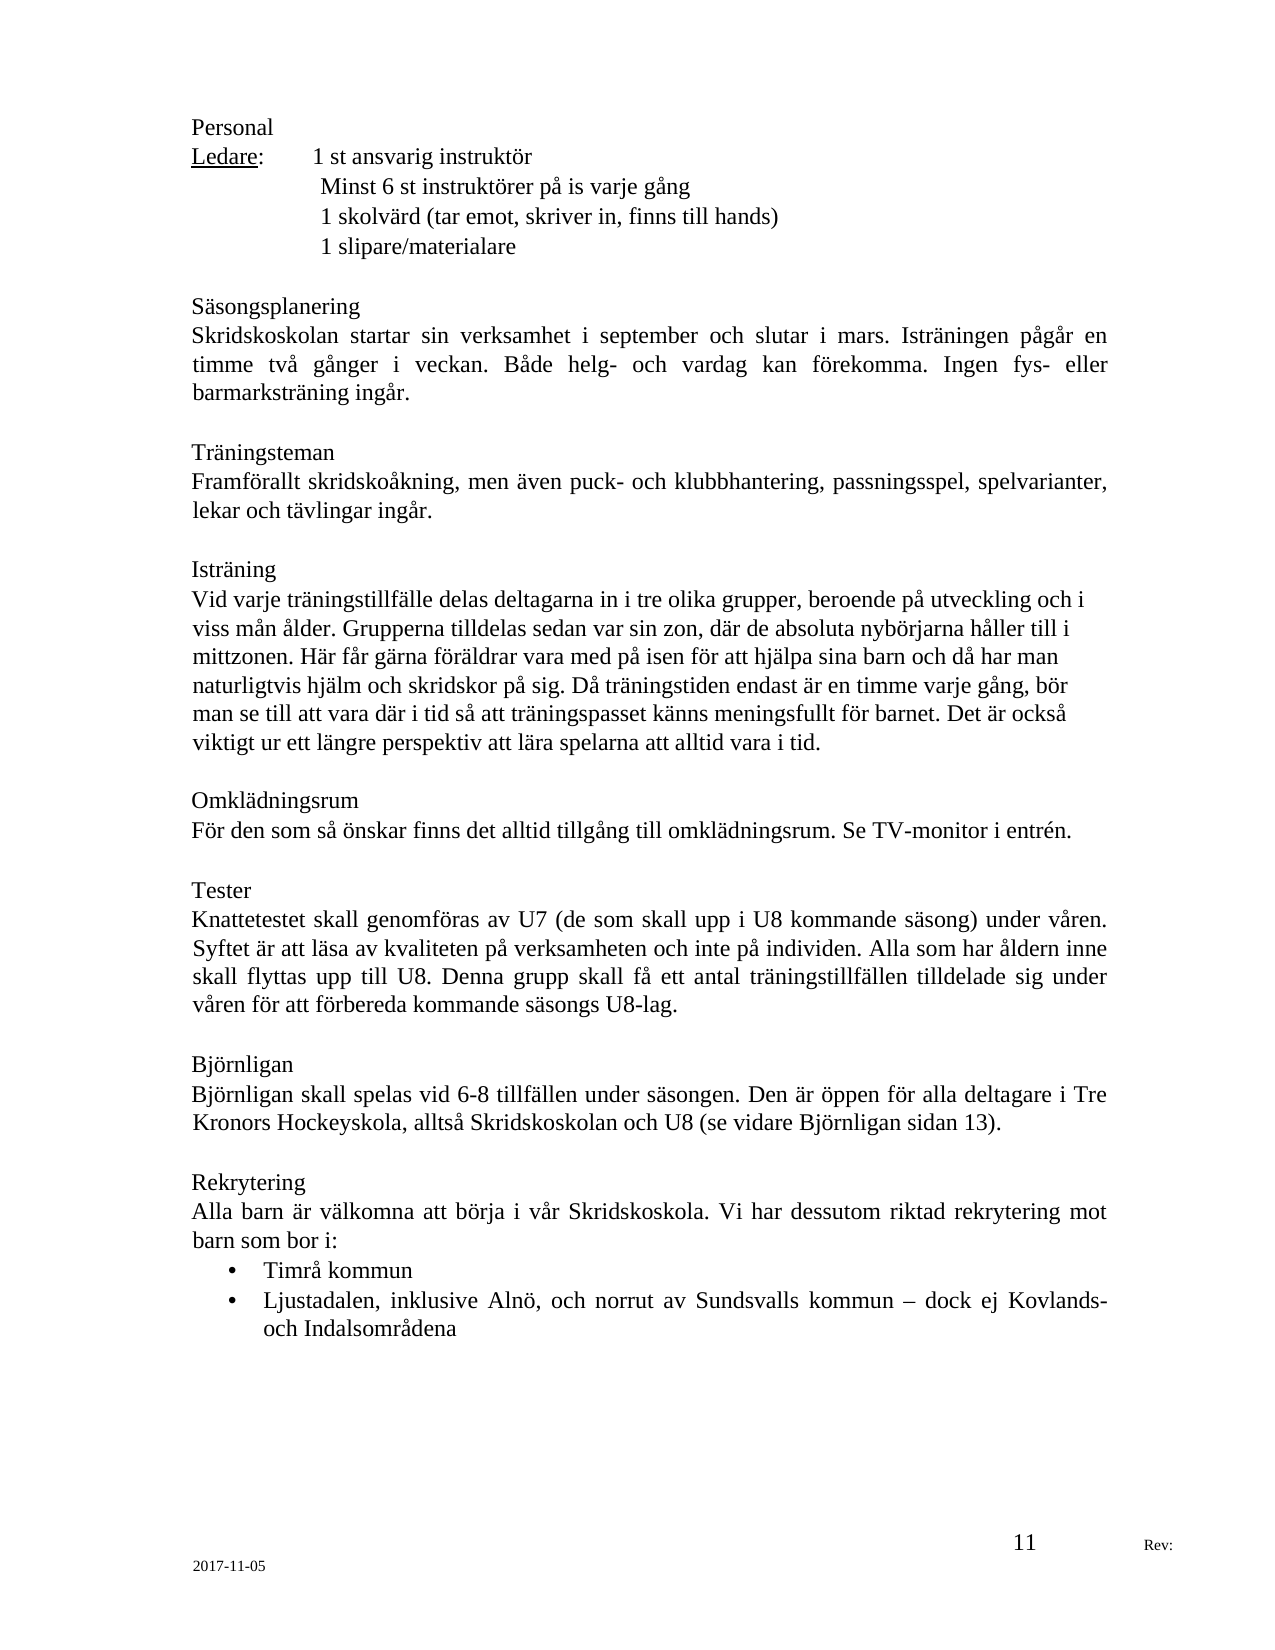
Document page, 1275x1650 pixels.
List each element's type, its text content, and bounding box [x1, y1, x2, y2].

text Ledare: 1 st ansvarig instruktör [191, 142, 1174, 170]
text Rekrytering [191, 1168, 1174, 1195]
text Knattetestet skall genomföras av U7 (de som skall upp i U8 kommande säsong) under våren. Syftet är att läsa av kvaliteten på verksamheten och inte på individen. Alla som har åldern inne skall flyttas upp till U8. Denna grupp skall få ett antal träningstillfällen tilldelade sig under våren för att förbereda kommande säsongs U8-lag. [191, 905, 1109, 1018]
text För den som så önskar finns det alltid tillgång till omklädningsrum. Se TV-monitor i entrén. [191, 816, 1109, 844]
text Personal [191, 113, 1174, 140]
text Träningsteman [191, 438, 1174, 465]
text Tester [191, 876, 1174, 903]
text Alla barn är välkomna att börja i vår Skridskoskola. Vi har dessutom riktad rekrytering mot barn som bor i: [191, 1197, 1109, 1253]
text Omklädningsrum [191, 787, 1174, 814]
text 1 slipare/materialare [320, 232, 1109, 260]
text Säsongsplanering [191, 292, 1174, 319]
list Timrå kommun [228, 1256, 1109, 1283]
text Björnligan skall spelas vid 6-8 tillfällen under säsongen. Den är öppen för alla deltagare i Tre Kronors Hockeyskola, alltså Skridskoskolan och U8 (se vidare Björnligan sidan 13). [191, 1080, 1109, 1136]
text Framförallt skridskoåkning, men även puck- och klubbhantering, passningsspel, spelvarianter, lekar och tävlingar ingår. [191, 467, 1109, 523]
text Minst 6 st instruktörer på is varje gång [320, 172, 1109, 200]
text Björnligan [191, 1050, 1174, 1078]
text Skridskoskolan startar sin verksamhet i september och slutar i mars. Isträningen pågår en timme två gånger i veckan. Både helg- och vardag kan förekomma. Ingen fys- eller barmarksträning ingår. [191, 321, 1109, 406]
list Ljustadalen, inklusive Alnö, och norrut av Sundsvalls kommun – dock ej Kovlands- och Indalsområdena [228, 1286, 1109, 1342]
text 1 skolvärd (tar emot, skriver in, finns till hands) [320, 202, 1109, 230]
text Vid varje träningstillfälle delas deltagarna in i tre olika grupper, beroende på utveckling och i viss mån ålder. Grupperna tilldelas sedan var sin zon, där de absoluta nybörjarna håller till i mittzonen. Här får gärna föräldrar vara med på isen för att hjälpa sina barn och då har man naturligtvis hjälm och skridskor på sig. Då träningstiden endast är en timme varje gång, bör man se till att vara där i tid så att träningspasset känns meningsfullt för barnet. Det är också viktigt ur ett längre perspektiv att lära spelarna att alltid vara i tid. [191, 585, 1104, 756]
text Isträning [191, 555, 1174, 583]
